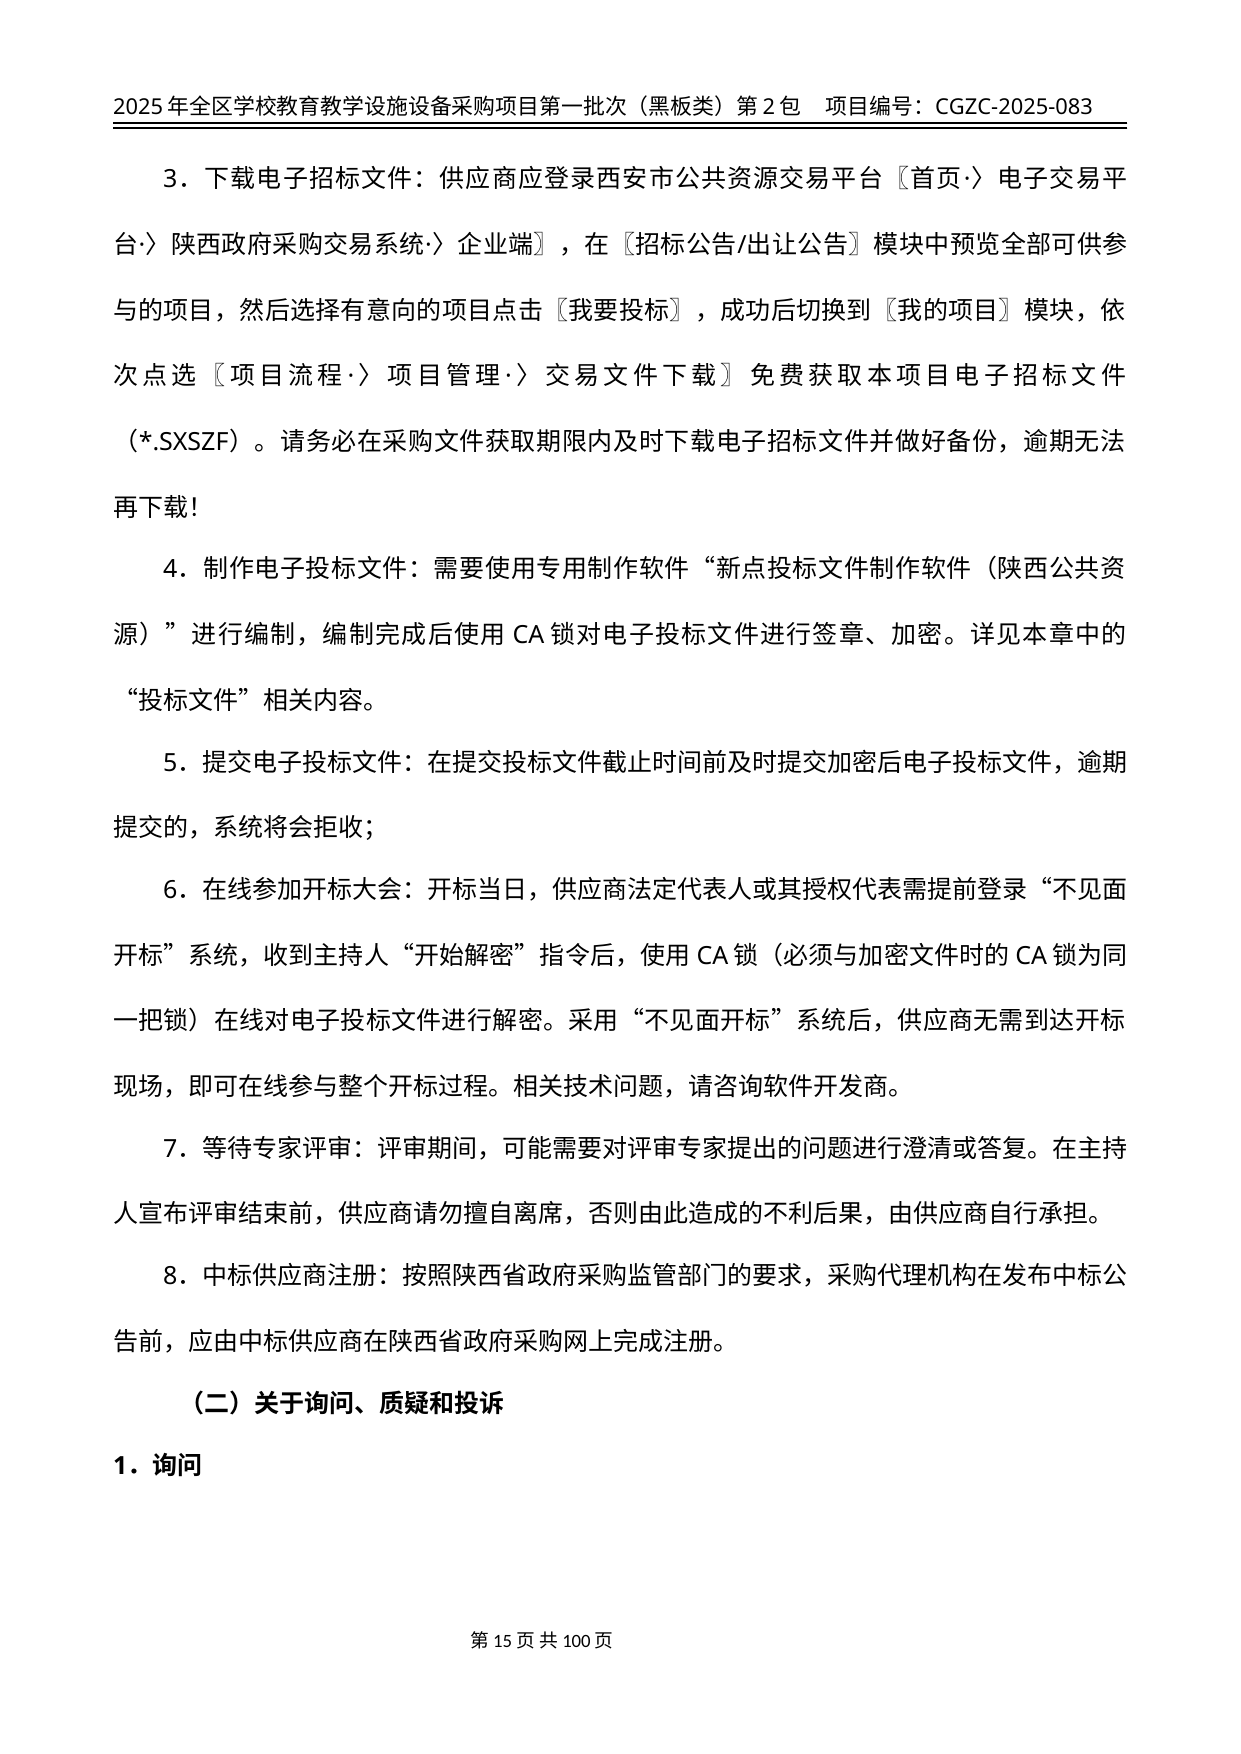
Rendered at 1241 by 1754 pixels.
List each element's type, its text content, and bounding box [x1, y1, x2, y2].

text 7．等待专家评审：评审期间，可能需要对评审专家提出的问题进行澄清或答复。在主持人宣布评审结束前，供应商请勿擅自离席，否则由此造成的不利后果，由供应商自行承担。 [113, 1124, 1127, 1234]
text 1．询问 [113, 1441, 1127, 1485]
text 3．下载电子招标文件：供应商应登录西安市公共资源交易平台〖首页·〉电子交易平台·〉陕西政府采购交易系统·〉企业端〗，在〖招标公告/出让公告〗模块中预览全部可供参与的项目，然后选择有意向的项目点击〖我要投标〗，成功后切换到〖我的项目〗模块，依次点选〖项目流程·〉项目管理·〉交易文件下载〗免费获取本项目电子招标文件（*.SXSZF）。请务必在采购文件获取期限内及时下载电子招标文件并做好备份，逾期无法再下载！ [113, 155, 1127, 527]
text 5．提交电子投标文件：在提交投标文件截止时间前及时提交加密后电子投标文件，逾期提交的，系统将会拒收； [113, 738, 1127, 848]
text （二）关于询问、质疑和投诉 [113, 1379, 1127, 1423]
text 8．中标供应商注册：按照陕西省政府采购监管部门的要求，采购代理机构在发布中标公告前，应由中标供应商在陕西省政府采购网上完成注册。 [113, 1252, 1127, 1361]
text 4．制作电子投标文件：需要使用专用制作软件“新点投标文件制作软件（陕西公共资源）”进行编制，编制完成后使用CA锁对电子投标文件进行签章、加密。详见本章中的“投标文件”相关内容。 [113, 545, 1127, 720]
text 6．在线参加开标大会：开标当日，供应商法定代表人或其授权代表需提前登录“不见面开标”系统，收到主持人“开始解密”指令后，使用CA锁（必须与加密文件时的CA锁为同一把锁）在线对电子投标文件进行解密。采用“不见面开标”系统后，供应商无需到达开标现场，即可在线参与整个开标过程。相关技术问题，请咨询软件开发商。 [113, 866, 1127, 1106]
